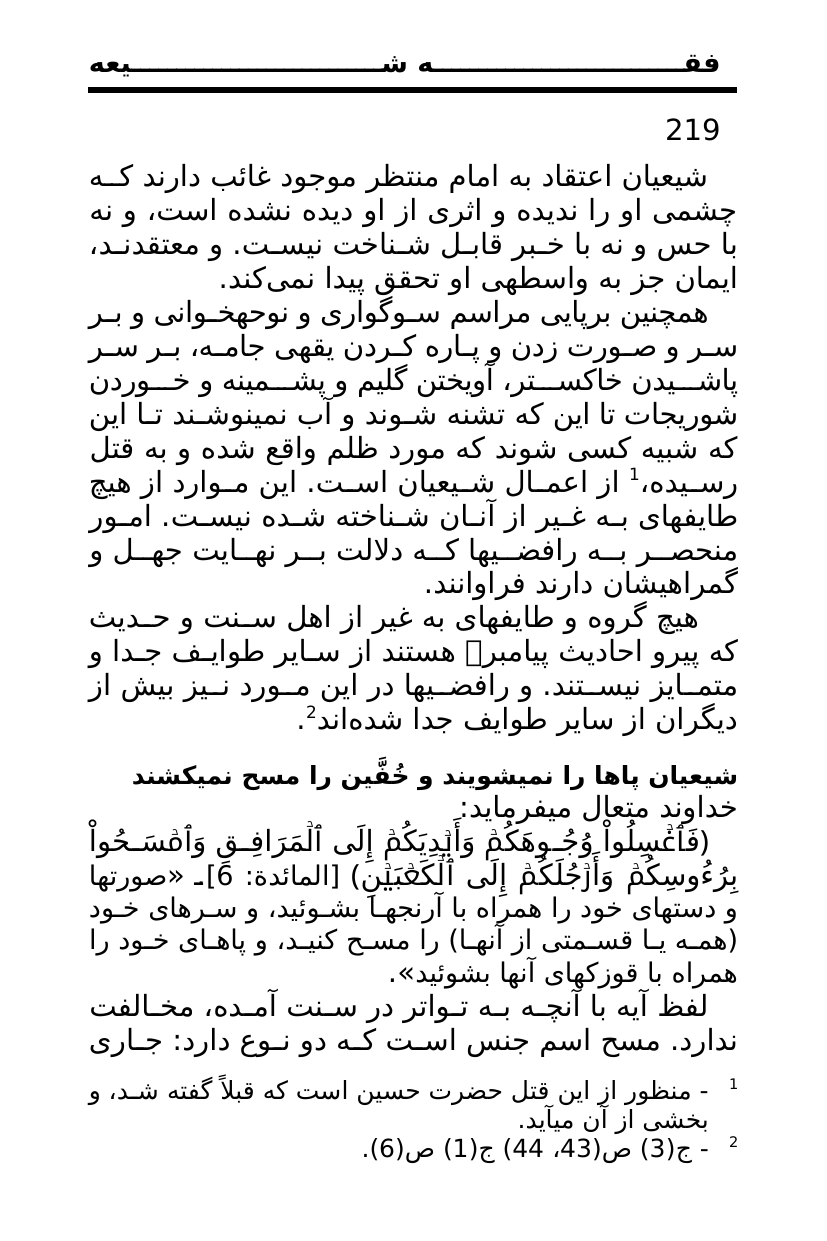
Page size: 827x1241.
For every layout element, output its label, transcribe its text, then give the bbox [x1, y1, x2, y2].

text ﴿فَٱغۡسِلُواْ وُجُوهَكُمۡ وَأَيۡدِيَكُمۡ إِلَى ٱلۡمَرَافِقِ وَٱمۡسَحُواْ بِرُءُوسِكُمۡ وَأَرۡجُلَكُمۡ إِلَى ٱلۡكَعۡبَيۡنِ﴾ [المائدة: 6]. «صورتها و دستهای خود را همراه با آرنجها بشوئید، و سرهای خود (همه یا قسمتی از آنها) را مسح كنید، و پاهای خود را همراه با قوزكهای آنها بشوئید». [89, 825, 738, 990]
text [89, 990, 738, 1058]
text شیعیان پاها را نمی‏شویند و خُفَّین را مسح نمی‏کشند [89, 762, 738, 791]
text شیعیان اعتقاد به امام منتظر موجود غائب دارند که چشمی او را ندیده و اثری از او دیده نشده است، و نه با حس و نه با خبر قابل شناخت نیست. و معتقدند، ایمان جز به واسطه‎ی او تحقق پیدا نمی‌کند. [89, 159, 738, 295]
text همچنین برپایی مراسم سوگواری و نوحه‏خوانی و بر سر و صورت زدن و پاره کردن یقه‎ی جامه، بر سر پاشیدن خاکستر، آویختن گلیم و پشمینه و خوردن شوریجات تا این که تشنه شوند و آب نمی‏نوشند تا این که شبیه کسی شوند که مورد ظلم واقع شده و به قتل رسیده، از اعمال شیعیان است. این موارد از هیچ طایفه‏ای به غیر از آنان شناخته شده نیست. امور منحصر به رافضی‏ها که دلالت بر نهایت جهل و گمراهی‏شان دارند فراوانند. [89, 295, 738, 601]
text هیچ گروه و طایفه‏ای به غیر از اهل سنت و حدیث که پیرو احادیث پیامبر هستند از سایر طوایف جدا و متمایز نیستند. و رافضی‏ها در این مورد نیز بیش از دیگران از سایر طوایف جدا شده‌اند. [89, 601, 738, 737]
text خداوند متعال می‏فرماید: [89, 791, 738, 825]
